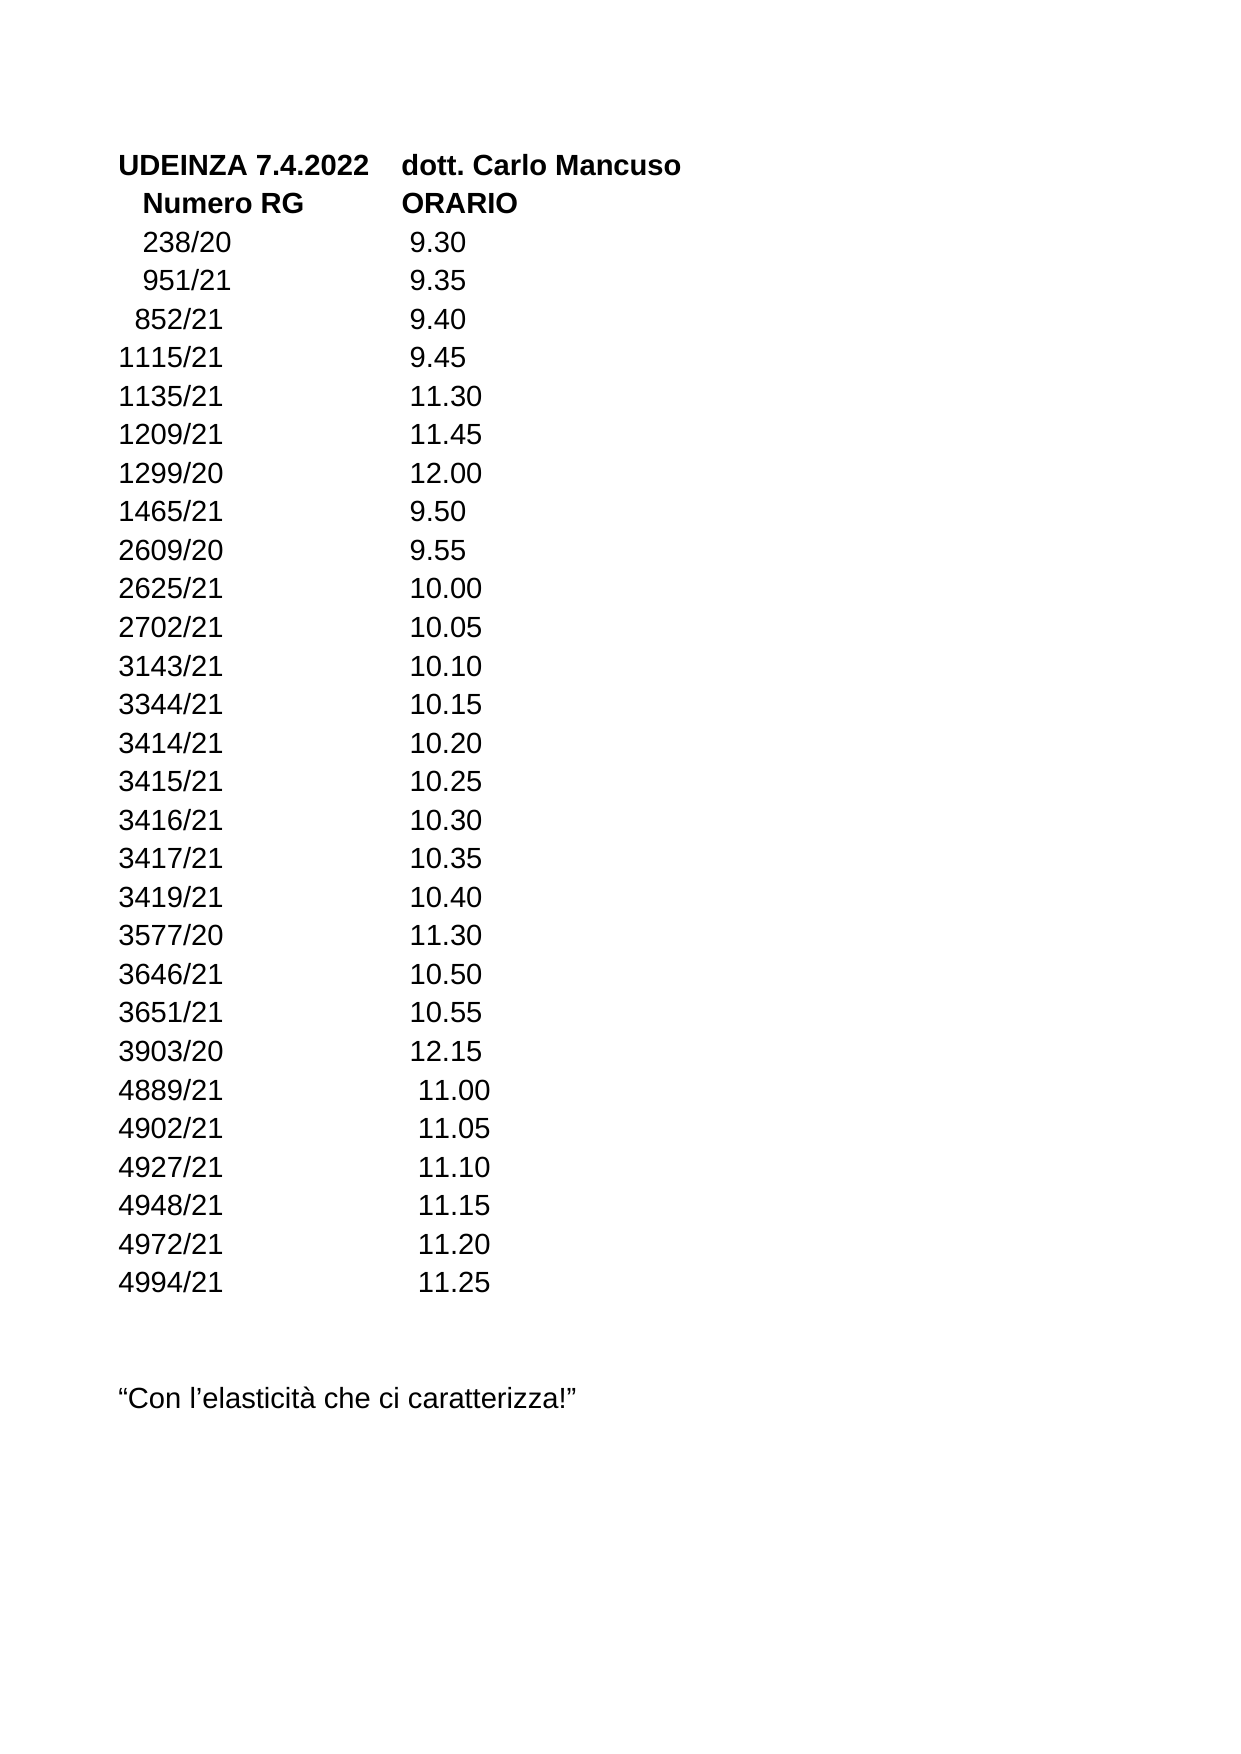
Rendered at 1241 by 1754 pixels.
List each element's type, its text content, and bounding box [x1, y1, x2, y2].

text 3903/20 12.15 [118, 1034, 1122, 1068]
text 3344/21 10.15 [118, 687, 1122, 721]
text 852/21 9.40 [118, 302, 1122, 335]
text 2609/20 9.55 [118, 533, 1122, 567]
text 3577/20 11.30 [118, 918, 1122, 952]
text 1135/21 11.30 [118, 379, 1122, 412]
text 4972/21 11.20 [118, 1227, 1122, 1260]
text 1299/20 12.00 [118, 456, 1122, 489]
text 4948/21 11.15 [118, 1188, 1122, 1222]
text 3415/21 10.25 [118, 764, 1122, 798]
text UDEINZA 7.4.2022 dott. Carlo Mancuso [118, 148, 1122, 181]
text 3646/21 10.50 [118, 957, 1122, 991]
text 3651/21 10.55 [118, 996, 1122, 1029]
text 4994/21 11.25 [118, 1265, 1122, 1299]
text 4927/21 11.10 [118, 1150, 1122, 1183]
text 1209/21 11.45 [118, 417, 1122, 451]
text 3143/21 10.10 [118, 649, 1122, 682]
text 2625/21 10.00 [118, 572, 1122, 605]
text 951/21 9.35 [118, 263, 1122, 297]
text 3414/21 10.20 [118, 726, 1122, 759]
text 3417/21 10.35 [118, 841, 1122, 875]
text 1465/21 9.50 [118, 494, 1122, 528]
text Numero RG ORARIO [118, 186, 1122, 220]
text 3416/21 10.30 [118, 803, 1122, 836]
text 1115/21 9.45 [118, 340, 1122, 374]
text 4889/21 11.00 [118, 1073, 1122, 1106]
text 238/20 9.30 [118, 225, 1122, 258]
text 3419/21 10.40 [118, 880, 1122, 913]
text “Con l’elasticità che ci caratterizza!” [118, 1381, 1122, 1414]
text 4902/21 11.05 [118, 1111, 1122, 1145]
text 2702/21 10.05 [118, 610, 1122, 644]
